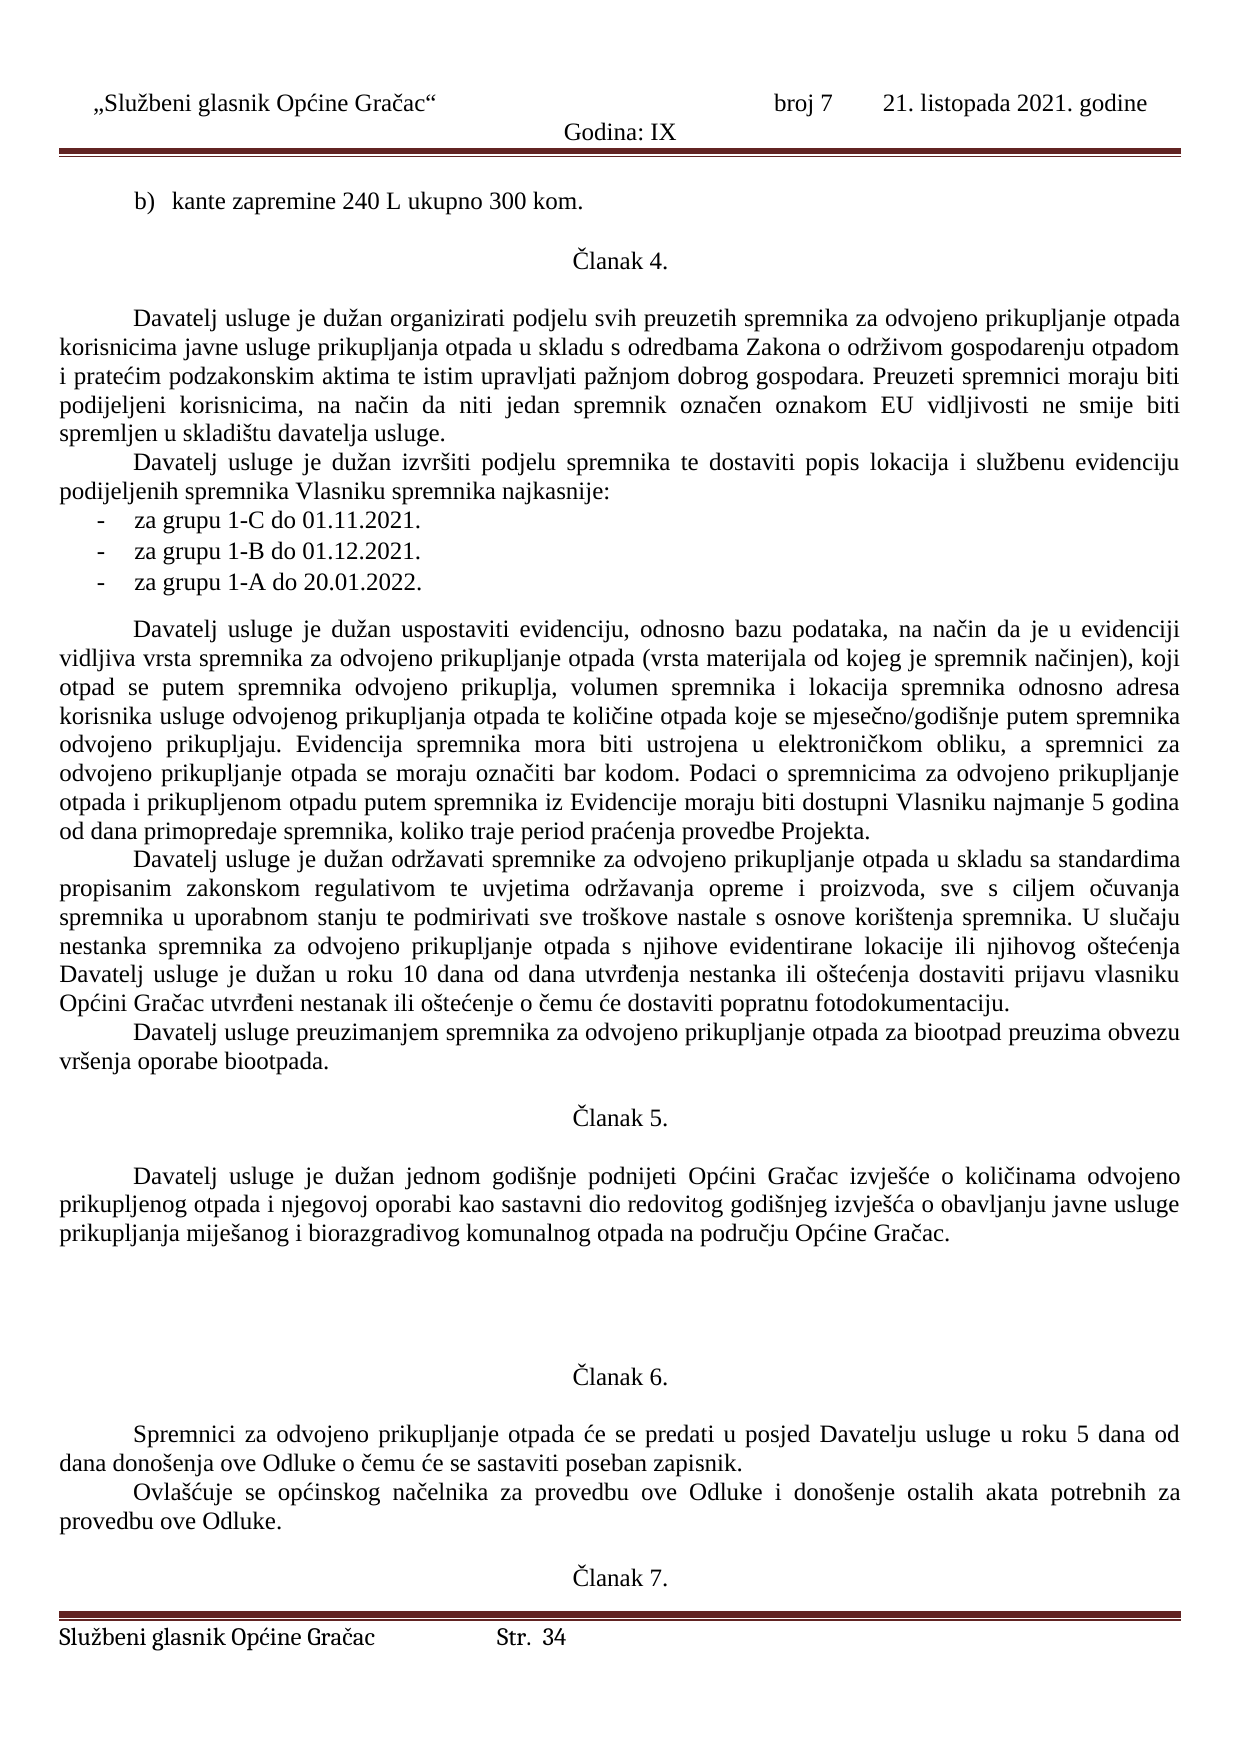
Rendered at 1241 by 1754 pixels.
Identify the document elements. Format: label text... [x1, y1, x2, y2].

text Članak 5. [59, 1103, 1181, 1132]
text Članak 4. [59, 246, 1181, 275]
text Davatelj usluge je dužan izvršiti podjelu spremnika te dostaviti popis lokacija i službenu evidenciju podijeljenih spremnika Vlasniku spremnika najkasnije: [59, 447, 1181, 505]
list za grupu 1-C do 01.11.2021. [97, 505, 1181, 533]
text Ovlašćuje se općinskog načelnika za provedbu ove Odluke i donošenje ostalih akata potrebnih za provedbu ove Odluke. [59, 1477, 1181, 1534]
text Članak 7. [59, 1563, 1181, 1592]
list kante zapremine 240 L ukupno 300 kom. [134, 186, 1181, 215]
text Davatelj usluge je dužan jednom godišnje podnijeti Općini Gračac izvješće o količinama odvojeno prikupljenog otpada i njegovoj oporabi kao sastavni dio redovitog godišnjeg izvješća o obavljanju javne usluge prikupljanja miješanog i biorazgradivog komunalnog otpada na području Općine Gračac. [59, 1161, 1181, 1247]
list za grupu 1-B do 01.12.2021. [97, 536, 1181, 564]
text Članak 6. [59, 1362, 1181, 1391]
list za grupu 1-A do 20.01.2022. [97, 567, 1181, 596]
text Davatelj usluge je dužan uspostaviti evidenciju, odnosno bazu podataka, na način da je u evidenciji vidljiva vrsta spremnika za odvojeno prikupljanje otpada (vrsta materijala od kojeg je spremnik načinjen), koji otpad se putem spremnika odvojeno prikuplja, volumen spremnika i lokacija spremnika odnosno adresa korisnika usluge odvojenog prikupljanja otpada te količine otpada koje se mjesečno/godišnje putem spremnika odvojeno prikupljaju. Evidencija spremnika mora biti ustrojena u elektroničkom obliku, a spremnici za odvojeno prikupljanje otpada se moraju označiti bar kodom. Podaci o spremnicima za odvojeno prikupljanje otpada i prikupljenom otpadu putem spremnika iz Evidencije moraju biti dostupni Vlasniku najmanje 5 godina od dana primopredaje spremnika, koliko traje period praćenja provedbe Projekta. [59, 614, 1181, 844]
text Davatelj usluge je dužan organizirati podjelu svih preuzetih spremnika za odvojeno prikupljanje otpada korisnicima javne usluge prikupljanja otpada u skladu s odredbama Zakona o održivom gospodarenju otpadom i pratećim podzakonskim aktima te istim upravljati pažnjom dobrog gospodara. Preuzeti spremnici moraju biti podijeljeni korisnicima, na način da niti jedan spremnik označen oznakom EU vidljivosti ne smije biti spremljen u skladištu davatelja usluge. [59, 303, 1181, 447]
text Spremnici za odvojeno prikupljanje otpada će se predati u posjed Davatelju usluge u roku 5 dana od dana donošenja ove Odluke o čemu će se sastaviti poseban zapisnik. [59, 1419, 1181, 1477]
text Davatelj usluge preuzimanjem spremnika za odvojeno prikupljanje otpada za biootpad preuzima obvezu vršenja oporabe biootpada. [59, 1017, 1181, 1074]
text Davatelj usluge je dužan održavati spremnike za odvojeno prikupljanje otpada u skladu sa standardima propisanim zakonskom regulativom te uvjetima održavanja opreme i proizvoda, sve s ciljem očuvanja spremnika u uporabnom stanju te podmirivati sve troškove nastale s osnove korištenja spremnika. U slučaju nestanka spremnika za odvojeno prikupljanje otpada s njihove evidentirane lokacije ili njihovog oštećenja Davatelj usluge je dužan u roku 10 dana od dana utvrđenja nestanka ili oštećenja dostaviti prijavu vlasniku Općini Gračac utvrđeni nestanak ili oštećenje o čemu će dostaviti popratnu fotodokumentaciju. [59, 844, 1181, 1017]
